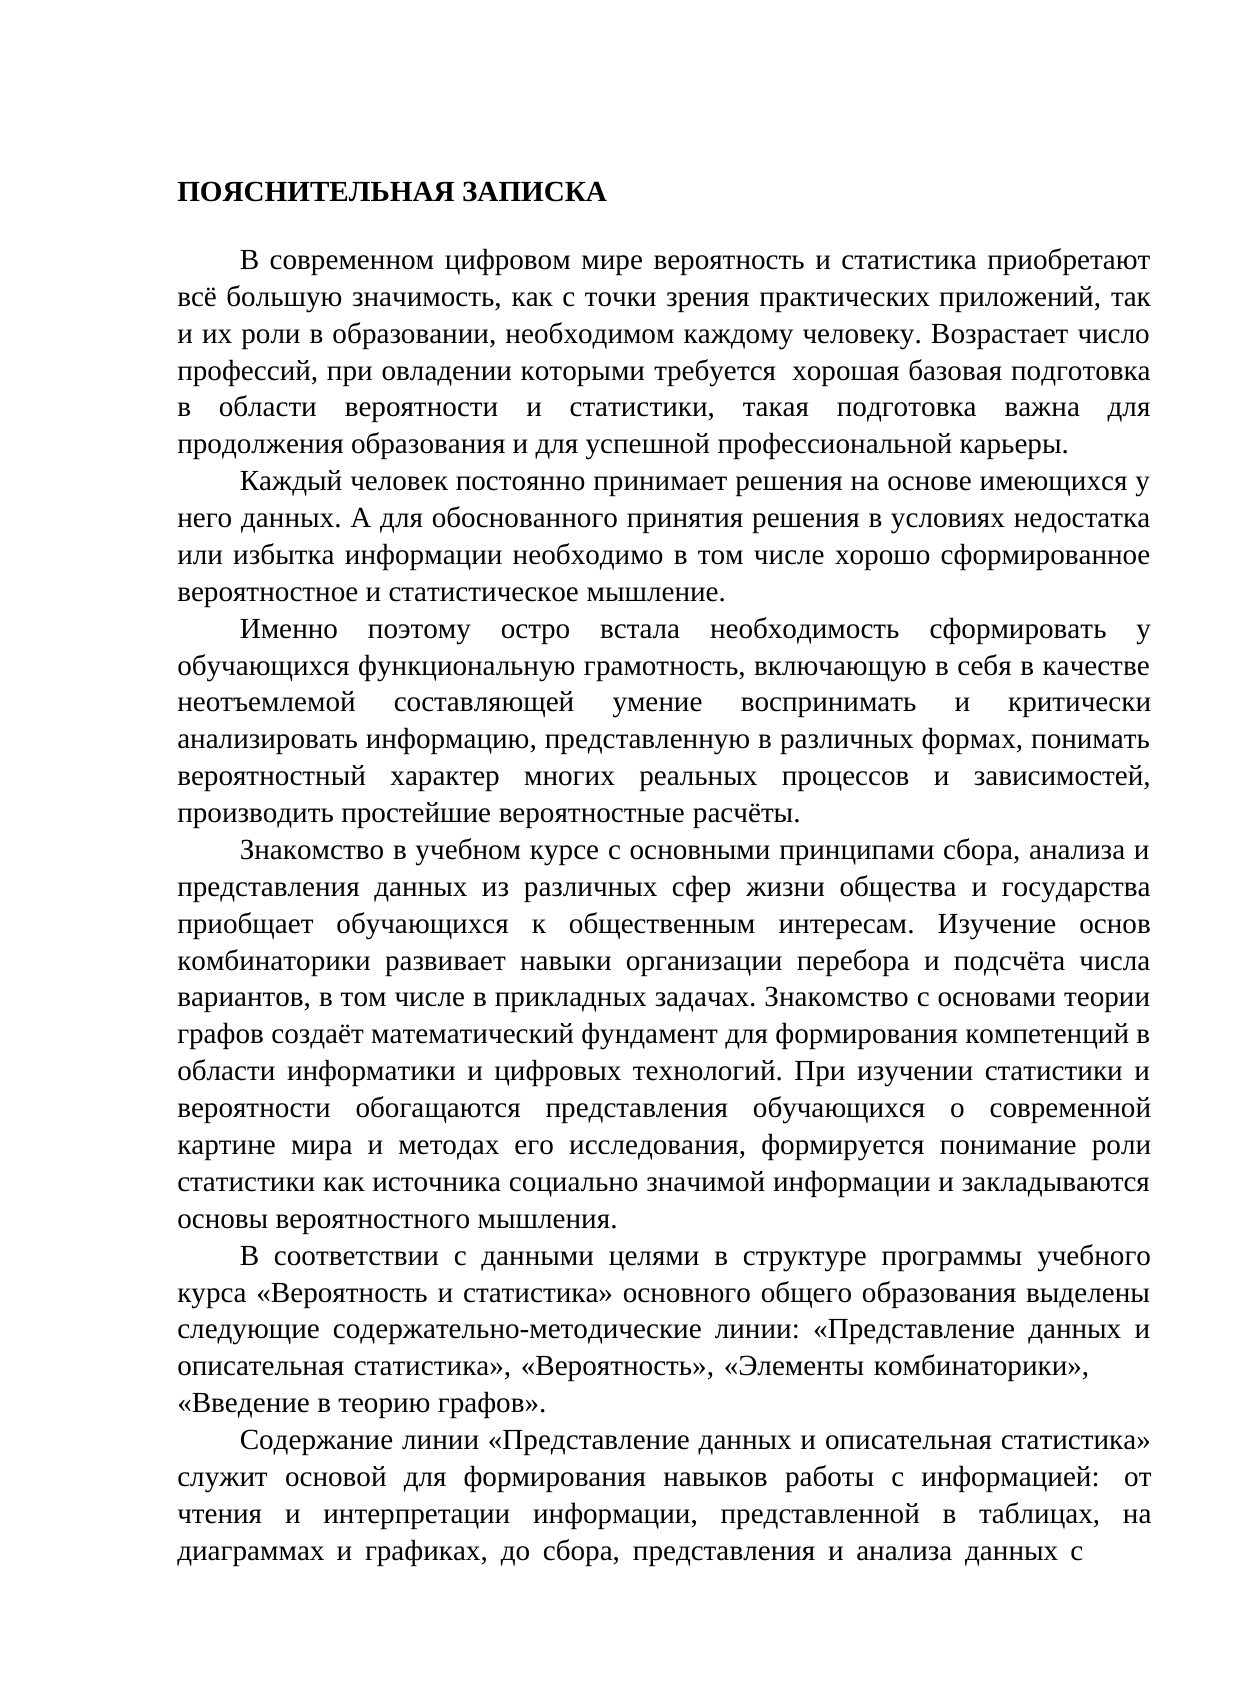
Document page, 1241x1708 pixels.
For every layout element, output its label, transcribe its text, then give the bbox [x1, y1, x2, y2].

text В соответствии с данными целями в структуре программы учебного курса «Вероятность и статистика» основного общего образования выделены следующие содержательно-методические линии: «Представление данных и описательная статистика», «Вероятность», «Элементы комбинаторики», [177, 1238, 1151, 1382]
text Содержание линии «Представление данных и описательная статистика» служит основой для формирования навыков работы с информацией: от чтения и интерпретации информации, представленной в таблицах, на диаграммах и графиках, до сбора, представления и анализа данных с [177, 1422, 1152, 1567]
text ПОЯСНИТЕЛЬНАЯ ЗАПИСКА [177, 174, 1163, 208]
text Каждый человек постоянно принимает решения на основе имеющихся у него данных. А для обоснованного принятия решения в условиях недостатка или избытка информации необходимо в том числе хорошо сформированное вероятностное и статистическое мышление. [177, 463, 1151, 607]
text В современном цифровом мире вероятность и статистика приобретают всё большую значимость, как с точки зрения практических приложений, так и их роли в образовании, необходимом каждому человеку. Возрастает число профессий, при овладении которыми требуется хорошая базовая подготовка в области вероятности и статистики, такая подготовка важна для продолжения образования и для успешной профессиональной карьеры. [177, 242, 1151, 460]
text Именно поэтому остро встала необходимость сформировать у обучающихся функциональную грамотность, включающую в себя в качестве неотъемлемой составляющей умение воспринимать и критически анализировать информацию, представленную в различных формах, понимать вероятностный характер многих реальных процессов и зависимостей, производить простейшие вероятностные расчёты. [177, 611, 1151, 829]
text Знакомство в учебном курсе с основными принципами сбора, анализа и представления данных из различных сфер жизни общества и государства приобщает обучающихся к общественным интересам. Изучение основ комбинаторики развивает навыки организации перебора и подсчёта числа вариантов, в том числе в прикладных задачах. Знакомство с основами теории графов создаёт математический фундамент для формирования компетенций в области информатики и цифровых технологий. При изучении статистики и вероятности обогащаются представления обучающихся о современной картине мира и методах его исследования, формируется понимание роли статистики как источника социально значимой информации и закладываются основы вероятностного мышления. [177, 832, 1151, 1234]
text «Введение в теорию графов». [177, 1385, 1163, 1419]
